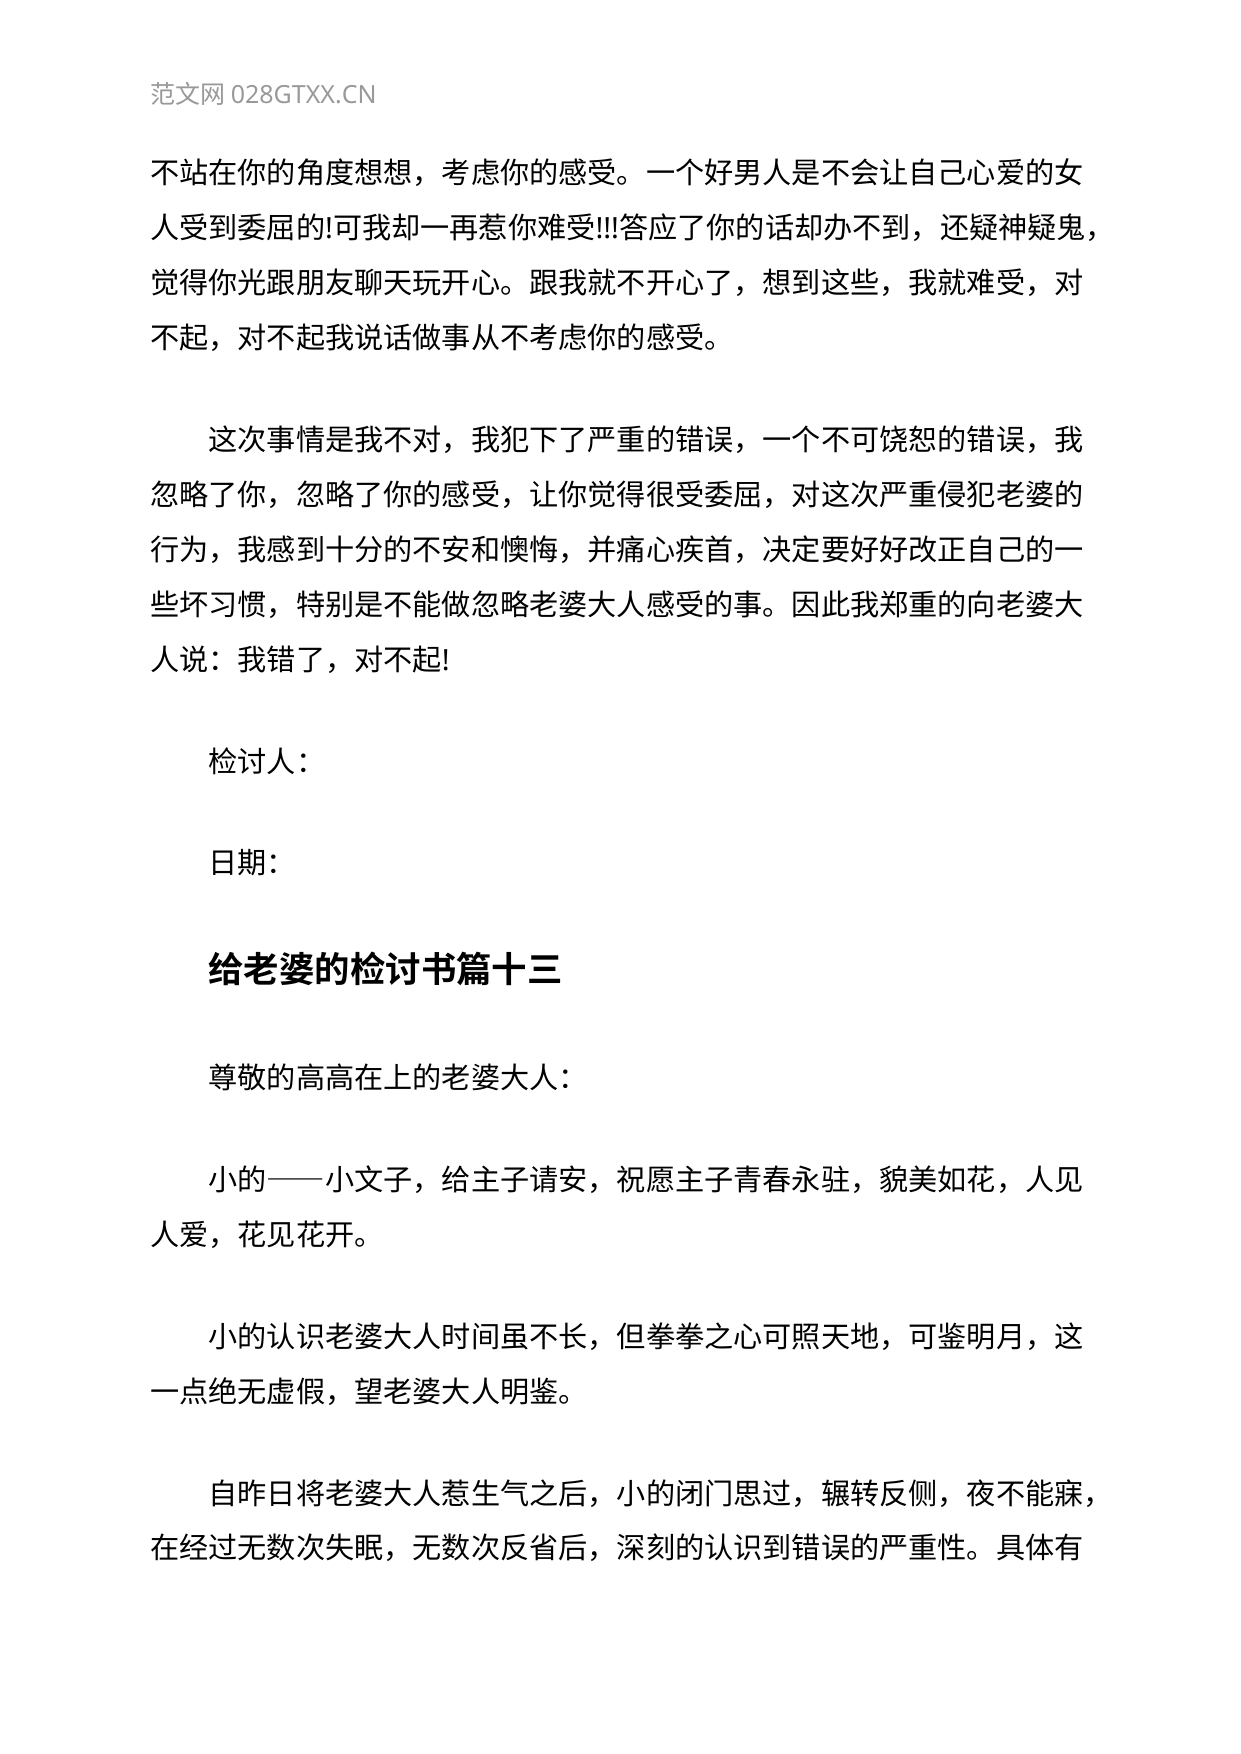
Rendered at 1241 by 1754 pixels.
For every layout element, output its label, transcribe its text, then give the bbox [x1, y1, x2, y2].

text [150, 150, 1090, 357]
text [150, 1470, 1090, 1567]
text 这次事情是我不对，我犯下了严重的错误，一个不可饶恕的错误，我忽略了你，忽略了你的感受，让你觉得很受委屈，对这次严重侵犯老婆的行为，我感到十分的不安和懊悔，并痛心疾首，决定要好好改正自己的一些坏习惯，特别是不能做忽略老婆大人感受的事。因此我郑重的向老婆大人说：我错了，对不起! [150, 417, 1090, 678]
text 检讨人： [150, 738, 1090, 780]
text 给老婆的检讨书篇十三 [150, 942, 1090, 993]
text 日期： [150, 840, 1090, 882]
text 小的——小文子，给主子请安，祝愿主子青春永驻，貌美如花，人见人爱，花见花开。 [150, 1157, 1090, 1254]
text 小的认识老婆大人时间虽不长，但拳拳之心可照天地，可鉴明月，这一点绝无虚假，望老婆大人明鉴。 [150, 1313, 1090, 1411]
text 尊敬的高高在上的老婆大人： [150, 1055, 1090, 1097]
